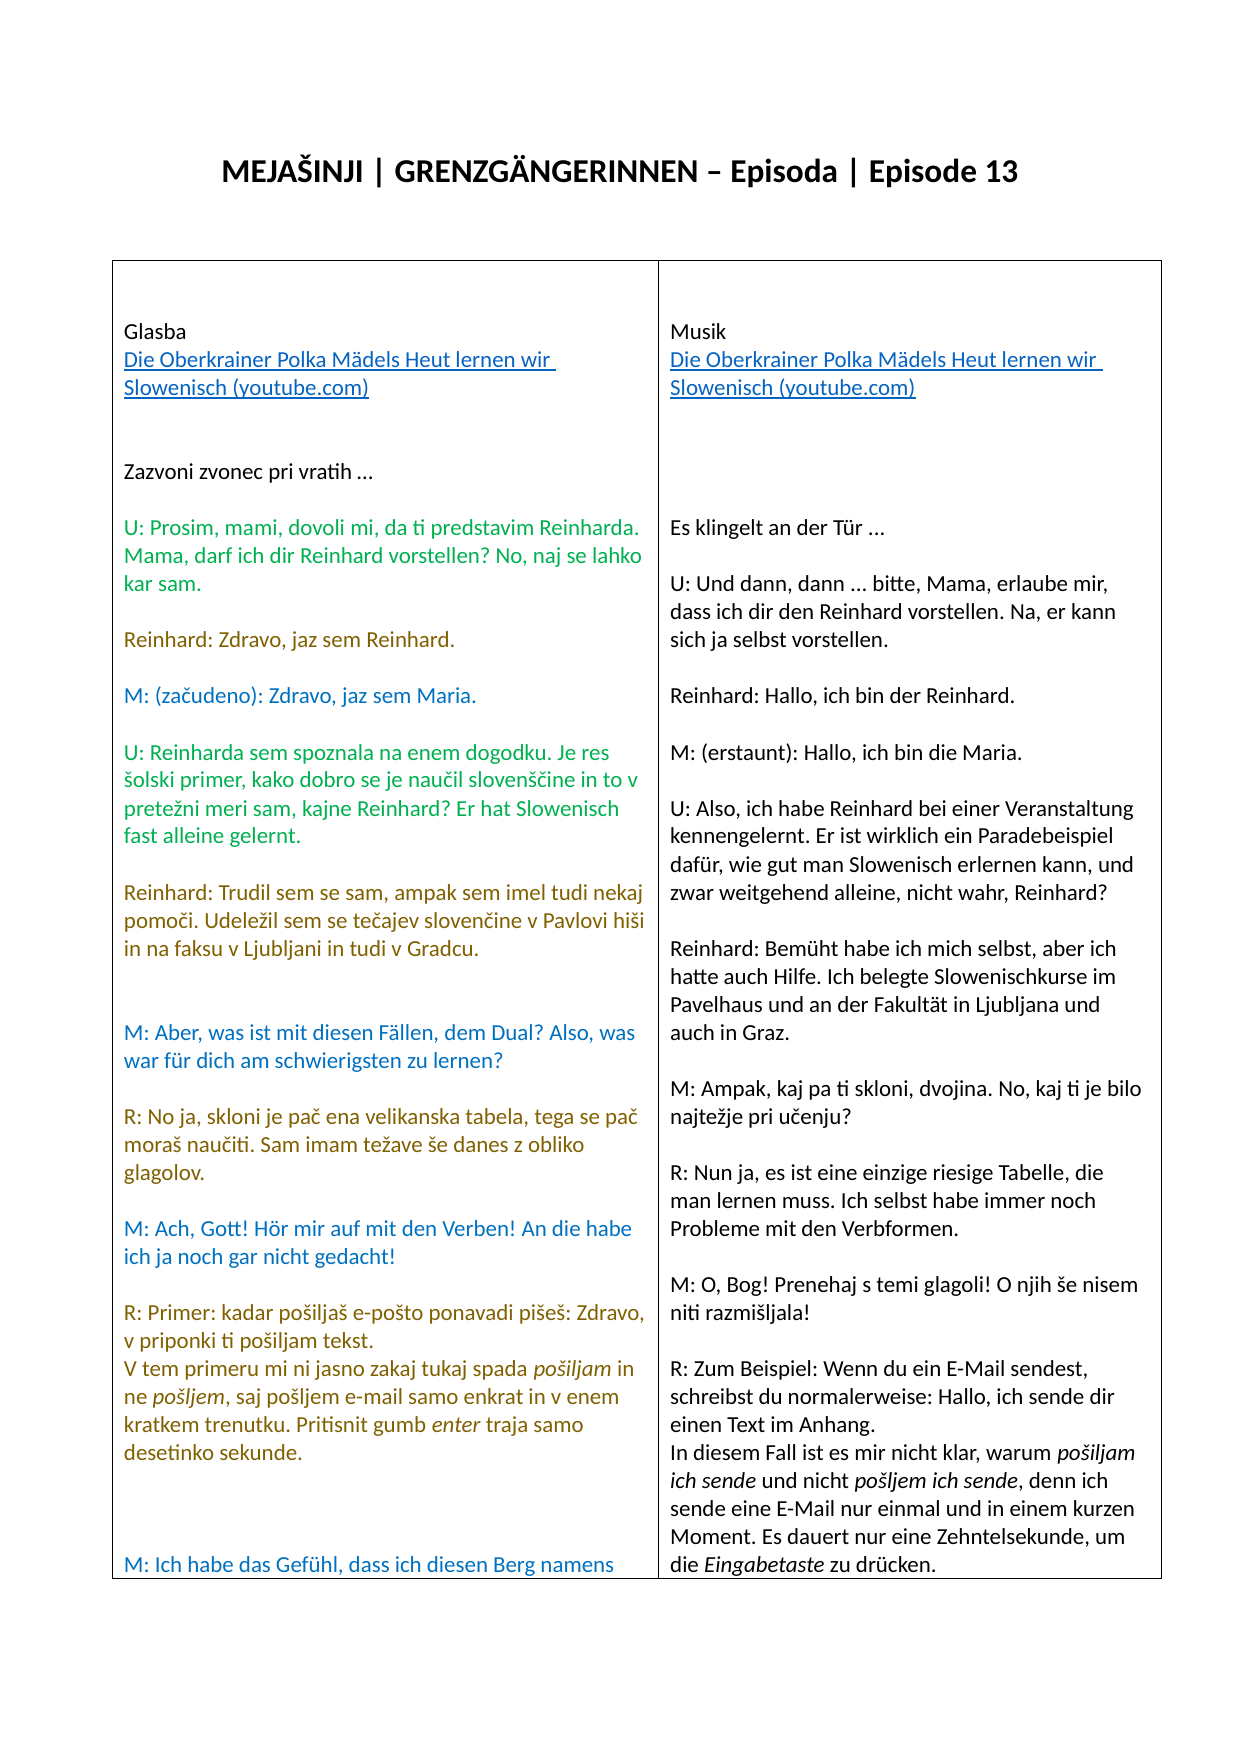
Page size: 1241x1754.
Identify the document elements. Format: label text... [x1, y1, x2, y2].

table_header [659, 261, 1161, 1578]
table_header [113, 261, 658, 1578]
text MEJAŠINJI | GRENZGÄNGERINNEN – Episoda | Episode 13 [112, 150, 1128, 191]
